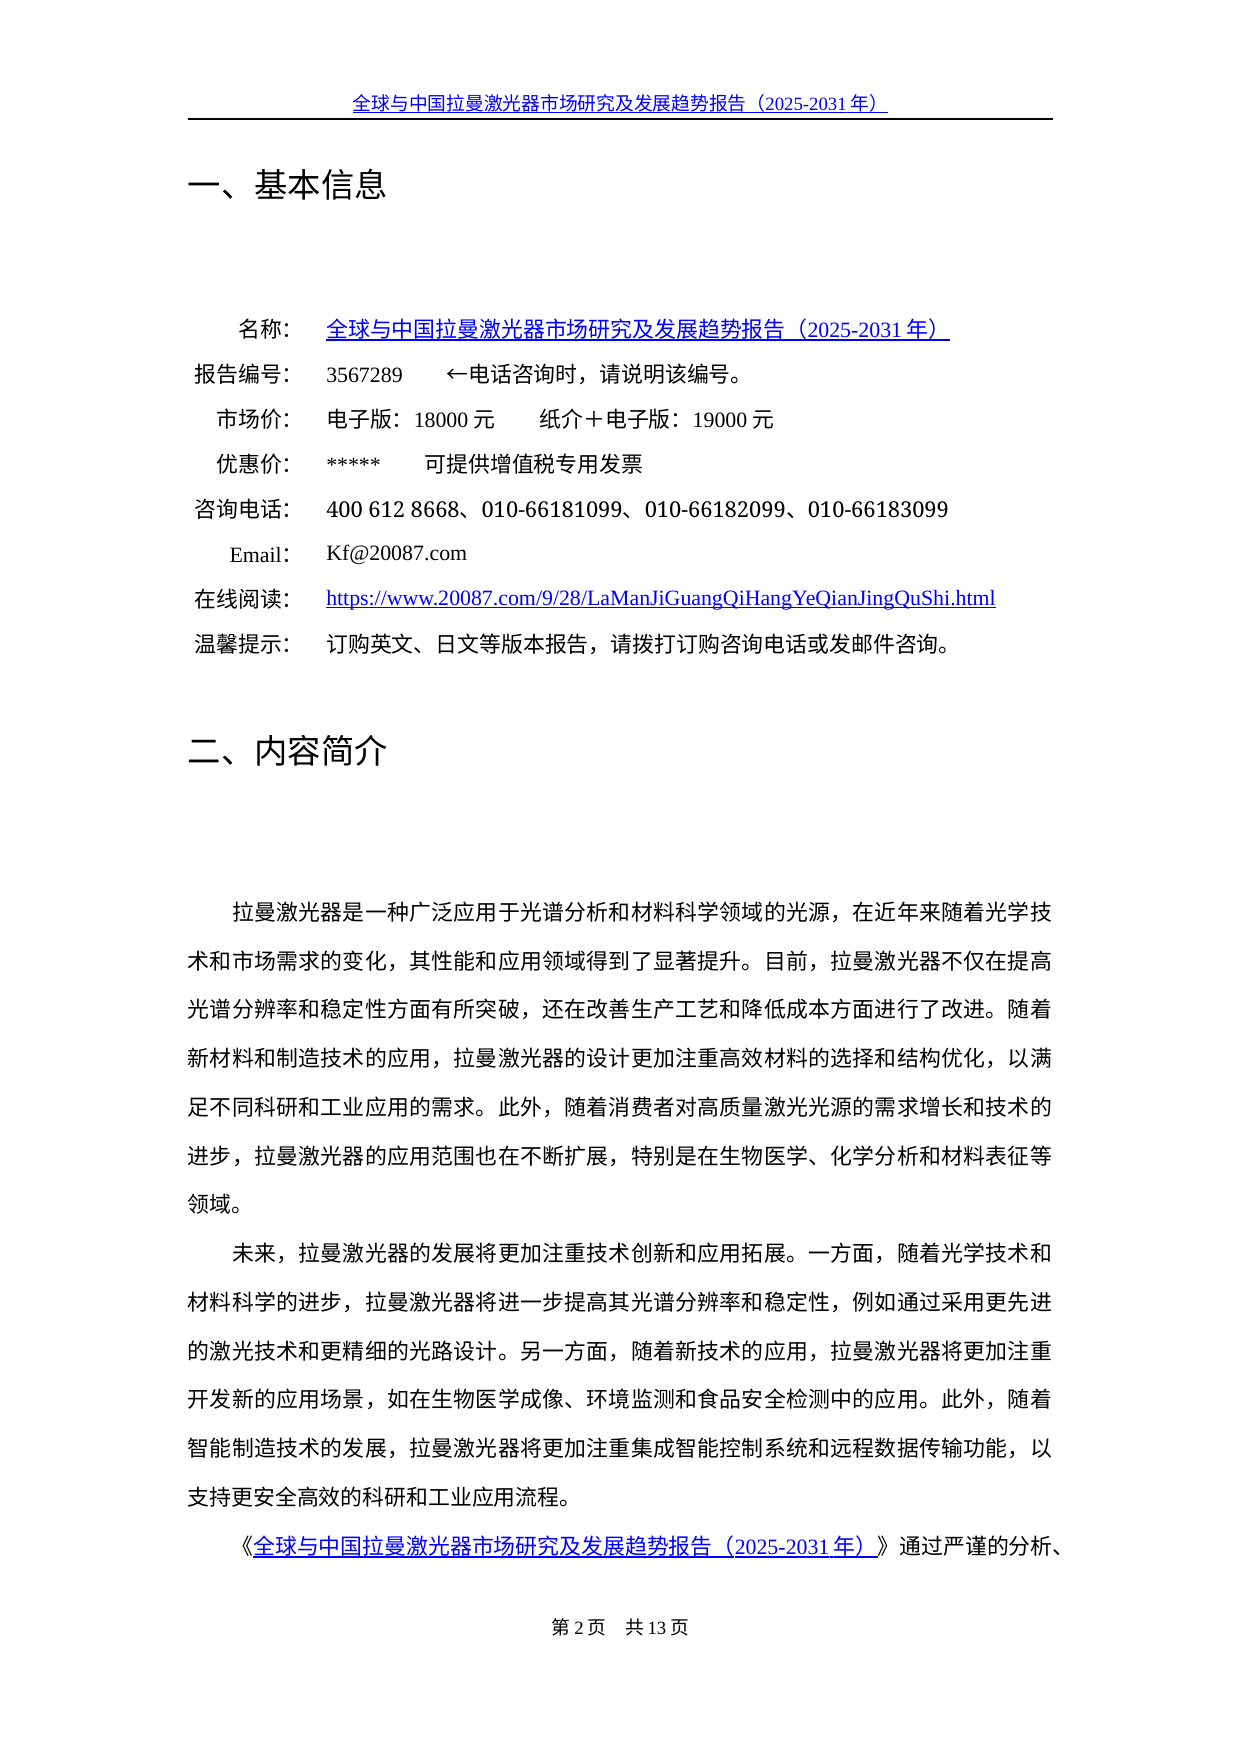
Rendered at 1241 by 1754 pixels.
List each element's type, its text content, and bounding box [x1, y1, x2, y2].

table_header 全球与中国拉曼激光器市场研究及发展趋势报告（2025-2031年） [315, 312, 1073, 357]
table_header 名称： [167, 312, 315, 357]
table_cell 优惠价： [167, 447, 315, 492]
table_cell 报告编号： [167, 357, 315, 402]
table_cell [315, 582, 1073, 627]
table_cell 市场价： [167, 402, 315, 447]
table_cell 在线阅读： [167, 582, 315, 627]
table_cell Kf@20087.com [315, 537, 1073, 582]
table_cell 电子版：18000 元 纸介＋电子版：19000 元 [315, 402, 1073, 447]
title 二、内容简介 [187, 717, 1053, 782]
table_cell ***** 可提供增值税专用发票 [315, 447, 1073, 492]
table_cell 订购英文、日文等版本报告，请拨打订购咨询电话或发邮件咨询。 [315, 627, 1073, 672]
table_cell Email： [167, 537, 315, 582]
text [187, 894, 1053, 1561]
table_cell 3567289 ←电话咨询时，请说明该编号。 [315, 357, 1073, 402]
table_cell 咨询电话： [167, 492, 315, 537]
table_cell 温馨提示： [167, 627, 315, 672]
table_cell 400 612 8668、010-66181099、010-66182099、010-66183099 [315, 492, 1073, 537]
title 一、基本信息 [187, 150, 1053, 215]
